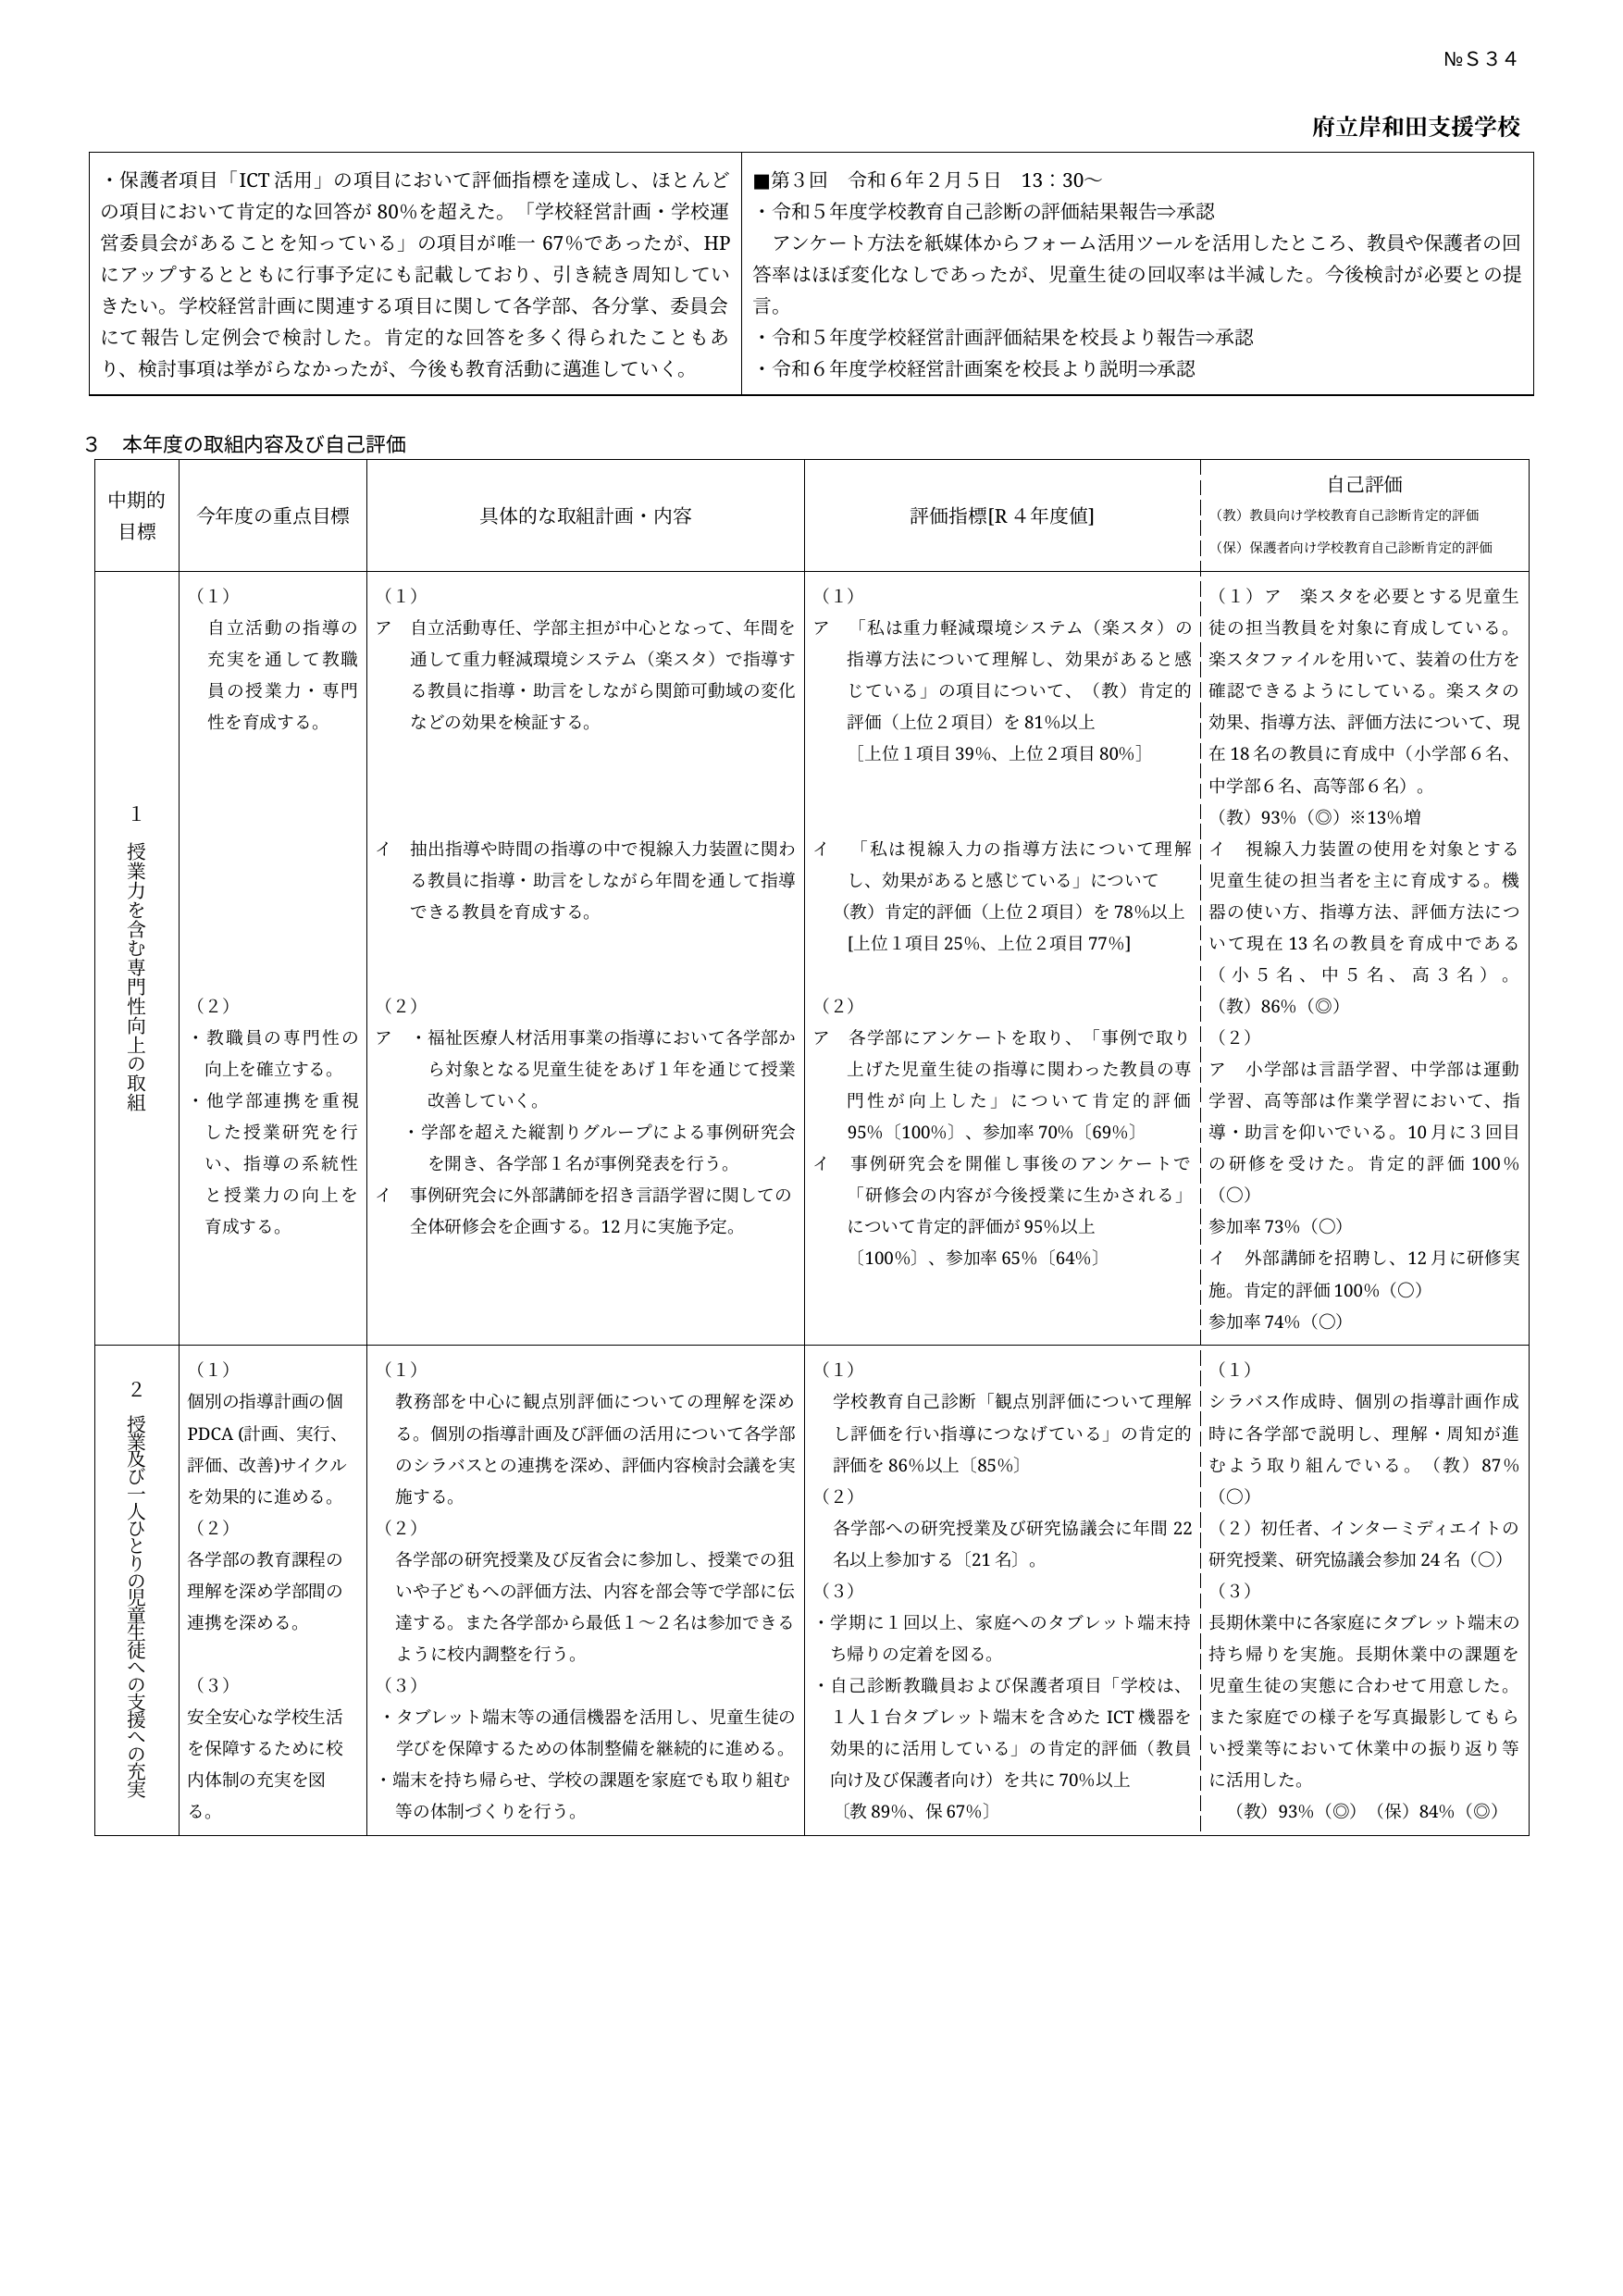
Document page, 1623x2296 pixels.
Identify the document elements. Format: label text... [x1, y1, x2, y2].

table_header 自己評価 （教）教員向け学校教育自己診断肯定的評価 （保）保護者向け学校教育自己診断肯定的評価 [1201, 460, 1529, 571]
table_cell （１） 個別の指導計画の個PDCA (計画、実行、評価、改善)サイクルを効果的に進める。 （２） 各学部の教育課程の理解を深め学部間の連携を深める。 （３） 安全安心な学校生活を保障するために校内体制の充実を図る。 [180, 1346, 366, 1834]
table_cell （１） 自立活動の指導の充実を通して教職員の授業力・専門性を育成する。 （２） ・教職員の専門性の向上を確立する。 ・他学部連携を重視した授業研究を行い、指導の系統性と授業力の向上を育成する。 [180, 572, 366, 1345]
table_cell （１） 教務部を中心に観点別評価についての理解を深める。個別の指導計画及び評価の活用について各学部のシラバスとの連携を深め、評価内容検討会議を実施する。 （２） 各学部の研究授業及び反省会に参加し、授業での狙 いや子どもへの評価方法、内容を部会等で学部に伝達する。また各学部から最低１～２名は参加できるように校内調整を行う。 （３） ・タブレット端末等の通信機器を活用し、児童生徒の学びを保障するための体制整備を継続的に進める。 ・端末を持ち帰らせ、学校の課題を家庭でも取り組む 等の体制づくりを行う。 [367, 1346, 804, 1834]
table_header 具体的な取組計画・内容 [367, 460, 804, 571]
table_header 中期的 目標 [95, 460, 179, 571]
text ３ 本年度の取組内容及び自己評価 [82, 428, 1541, 459]
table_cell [742, 153, 1533, 394]
table_cell （１）ア 楽スタを必要とする児童生徒の担当教員を対象に育成している。楽スタファイルを用いて、装着の仕方を確認できるようにしている。楽スタの効果、指導方法、評価方法について、現在18名の教員に育成中（小学部６名、中学部６名、高等部６名）。 （教）93％（◎）※13％増 イ 視線入力装置の使用を対象とする児童生徒の担当者を主に育成する。機器の使い方、指導方法、評価方法について現在13名の教員を育成中である（小５名、中５名、高３名）。（教）86％（◎） （２） ア 小学部は言語学習、中学部は運動学習、高等部は作業学習において、指導・助言を仰いでいる。10月に３回目の研修を受けた。肯定的評価100％（〇） 参加率73％（〇） イ 外部講師を招聘し、12月に研修実施。肯定的評価100％（〇） 参加率74％（〇） [1201, 572, 1529, 1345]
table_cell １ 授業力を含む専門性向上の取組 [95, 572, 179, 1345]
table_cell ２ 授業及び一人ひとりの児童生徒への支援への充実 [95, 1346, 179, 1834]
table_cell （１） シラバス作成時、個別の指導計画作成時に各学部で説明し、理解・周知が進むよう取り組んでいる。（教）87％（〇） （２）初任者、インターミディエイトの研究授業、研究協議会参加24名（〇） （３） 長期休業中に各家庭にタブレット端末の持ち帰りを実施。長期休業中の課題を児童生徒の実態に合わせて用意した。また家庭での様子を写真撮影してもらい授業等において休業中の振り返り等に活用した。 （教）93％（◎）（保）84％（◎） [1201, 1346, 1529, 1834]
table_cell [90, 153, 741, 394]
table_header 評価指標[R４年度値] [805, 460, 1200, 571]
table_cell （１） 学校教育自己診断「観点別評価について理解し評価を行い指導につなげている」の肯定的評価を86％以上〔85％〕 （２） 各学部への研究授業及び研究協議会に年間22名以上参加する〔21名〕。 （３） ・学期に１回以上、家庭へのタブレット端末持ち帰りの定着を図る。 ・自己診断教職員および保護者項目「学校は、１人１台タブレット端末を含めたICT機器を効果的に活用している」の肯定的評価（教員向け及び保護者向け）を共に70％以上 〔教89％、保67％〕 [805, 1346, 1200, 1834]
table_cell （１） ア 「私は重力軽減環境システム（楽スタ）の指導方法について理解し、効果があると感じている」の項目について、（教）肯定的評価（上位２項目）を81％以上 ［上位１項目39％、上位２項目80％］ イ 「私は視線入力の指導方法について理解し、効果があると感じている」について （教）肯定的評価（上位２項目）を78％以上 [上位１項目25％、上位２項目77％] （２） ア 各学部にアンケートを取り、「事例で取り上げた児童生徒の指導に関わった教員の専門性が向上した」について肯定的評価95％〔100％〕、参加率70％〔69％〕 イ 事例研究会を開催し事後のアンケートで「研修会の内容が今後授業に生かされる」について肯定的評価が95％以上 〔100％〕、参加率65％〔64％〕 [805, 572, 1200, 1345]
table_cell （１） ア 自立活動専任、学部主担が中心となって、年間を通して重力軽減環境システム（楽スタ）で指導する教員に指導・助言をしながら関節可動域の変化などの効果を検証する。 イ 抽出指導や時間の指導の中で視線入力装置に関わる教員に指導・助言をしながら年間を通して指導できる教員を育成する。 （２） ア ・福祉医療人材活用事業の指導において各学部から対象となる児童生徒をあげ１年を通じて授業改善していく。 ・学部を超えた縦割りグループによる事例研究会を開き、各学部１名が事例発表を行う。 イ 事例研究会に外部講師を招き言語学習に関しての 全体研修会を企画する。12月に実施予定。 [367, 572, 804, 1345]
table_header 今年度の重点目標 [180, 460, 366, 571]
